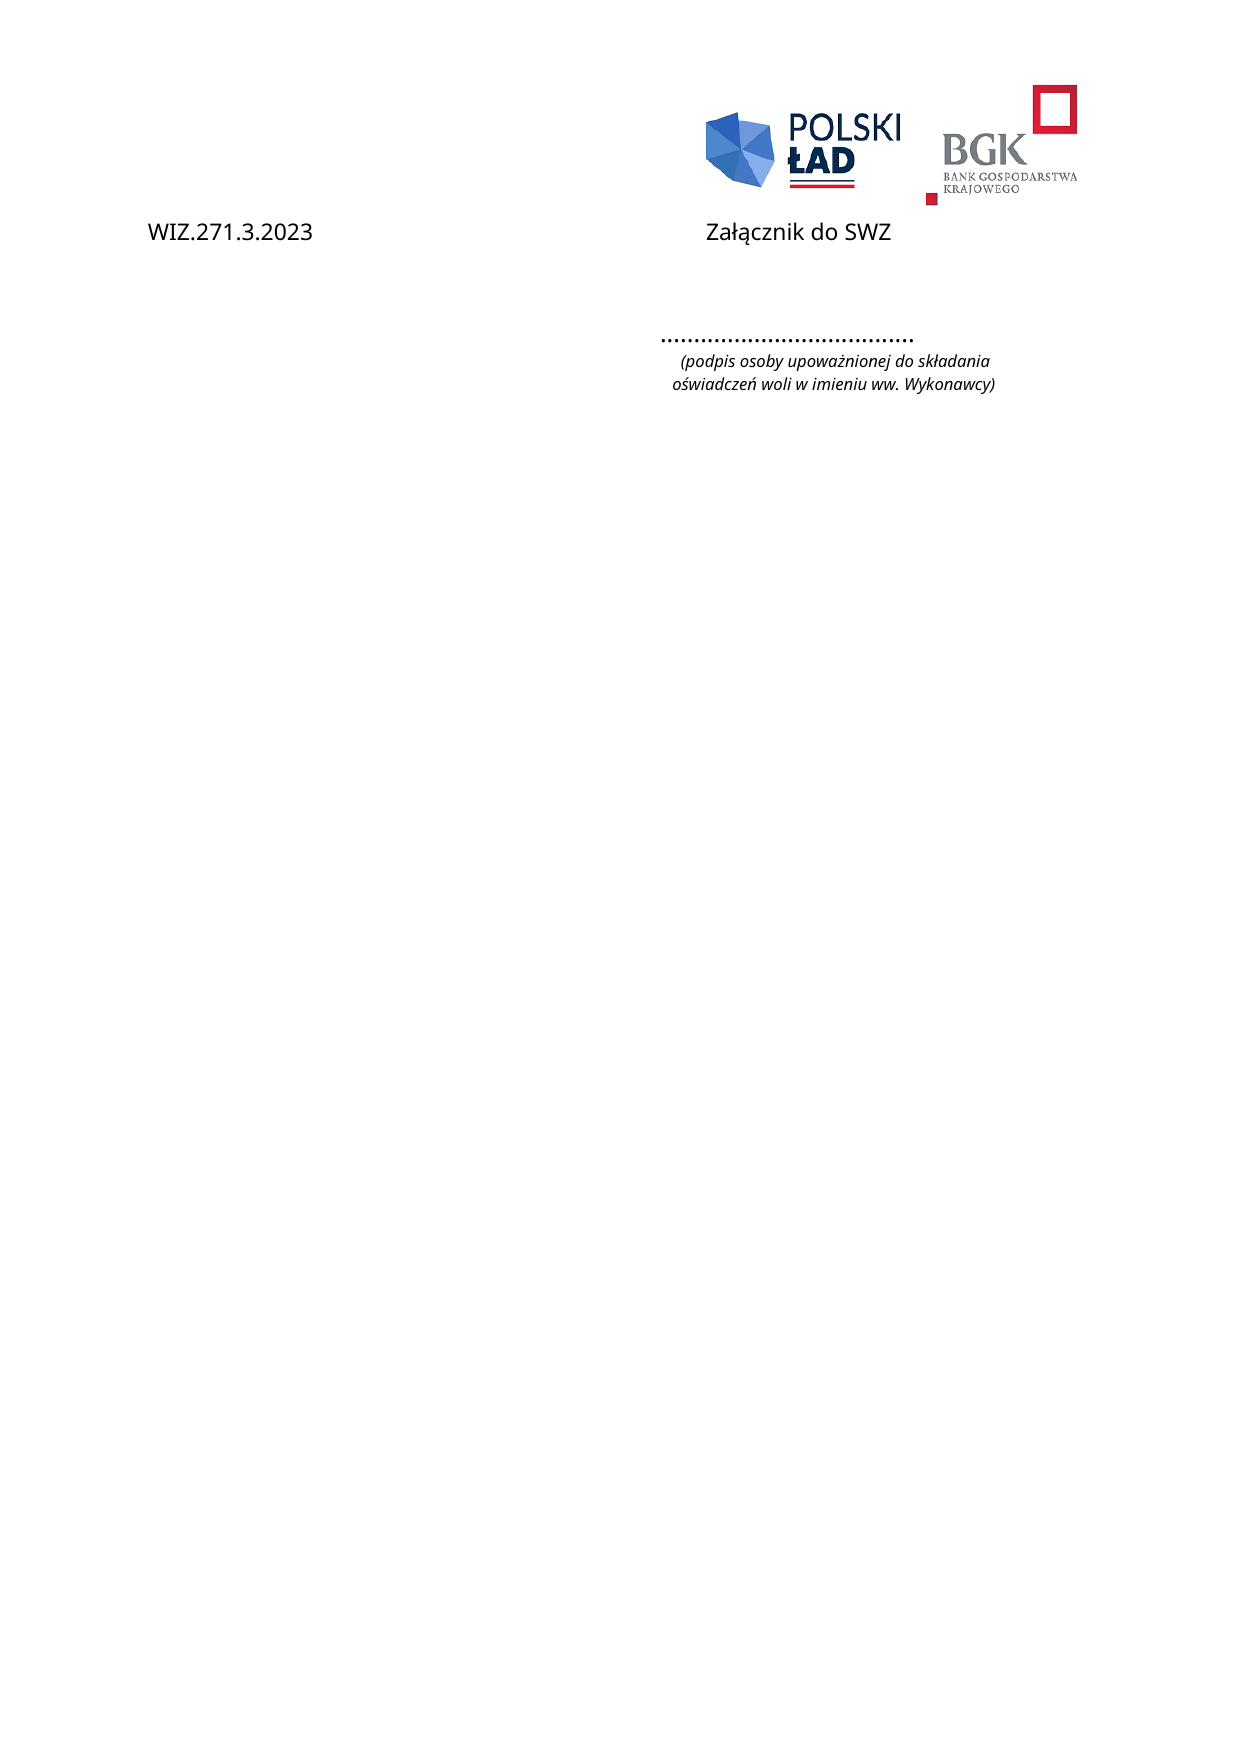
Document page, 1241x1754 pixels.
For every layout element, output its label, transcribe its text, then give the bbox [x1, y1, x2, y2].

text ...................................... [148, 315, 1093, 349]
text (podpis osoby upoważnionej do składania [148, 349, 1093, 372]
text oświadczeń woli w imieniu ww. Wykonawcy) [148, 372, 1093, 395]
